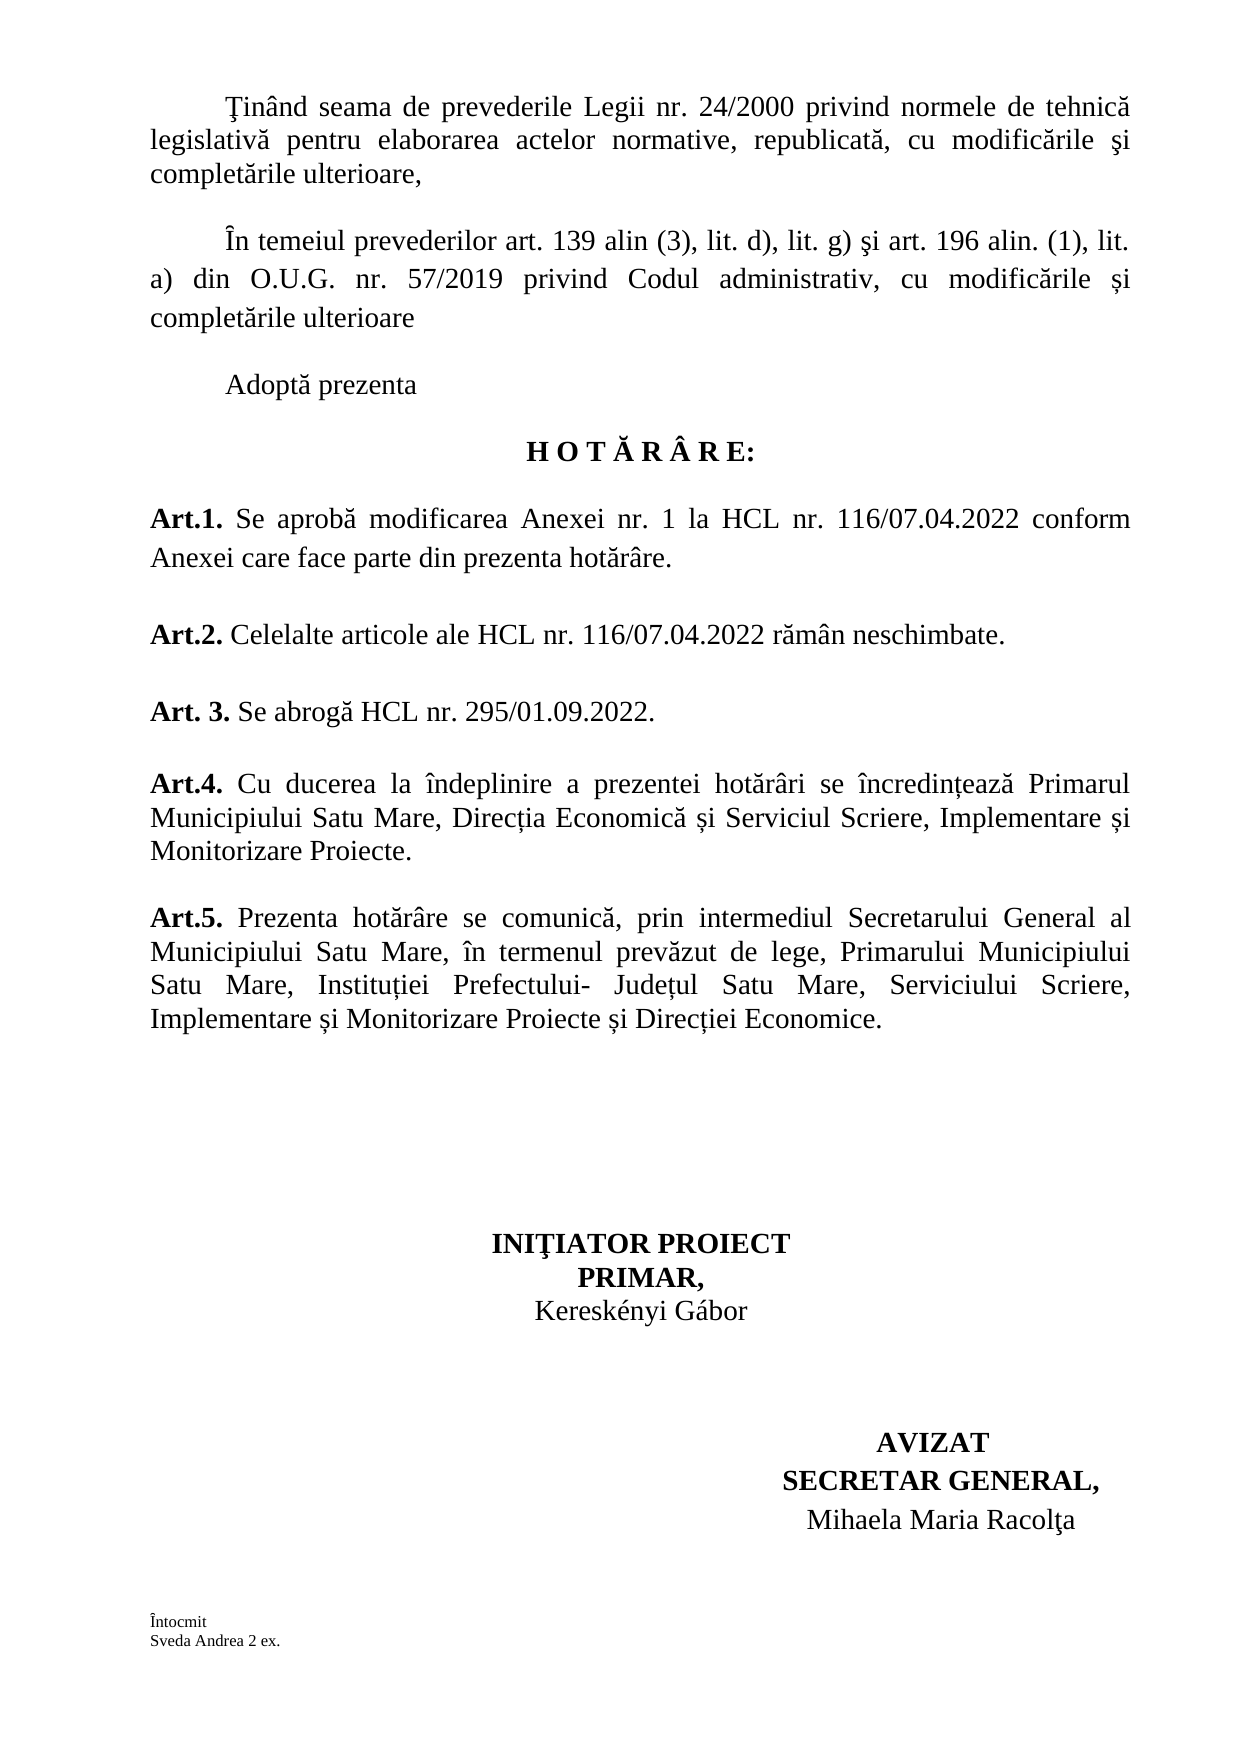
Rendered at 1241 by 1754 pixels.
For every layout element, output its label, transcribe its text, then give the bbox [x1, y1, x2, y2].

text Ȋn temeiul prevederilor art. 139 alin (3), lit. d), lit. g) şi art. 196 alin. (1), lit. a) din O.U.G. nr. 57/2019 privind Codul administrativ, cu modificările și completările ulterioare [150, 223, 1132, 333]
text Art.2. Celelalte articole ale HCL nr. 116/07.04.2022 rămân neschimbate. [150, 617, 1132, 651]
text Art.4. Cu ducerea la îndeplinire a prezentei hotărâri se încredințează Primarul Municipiului Satu Mare, Direcția Economică și Serviciul Scriere, Implementare și Monitorizare Proiecte. [150, 766, 1132, 867]
text Adoptă prezenta [150, 367, 1132, 401]
text Art. 3. Se abrogă HCL nr. 295/01.09.2022. [150, 694, 1132, 728]
text PRIMAR, [150, 1260, 1132, 1293]
text AVIZAT [750, 1425, 1132, 1458]
text Ţinând seama de prevederile Legii nr. 24/2000 privind normele de tehnică legislativă pentru elaborarea actelor normative, republicată, cu modificările şi completările ulterioare, [150, 89, 1132, 189]
text INIŢIATOR PROIECT [150, 1226, 1132, 1260]
text Kereskényi Gábor [150, 1293, 1132, 1327]
text Art.1. Se aprobă modificarea Anexei nr. 1 la HCL nr. 116/07.04.2022 conform Anexei care face parte din prezenta hotărâre. [150, 501, 1132, 573]
text H O T Ă R Â R E: [150, 434, 1132, 468]
text SECRETAR GENERAL, Mihaela Maria Racolţa [750, 1463, 1132, 1536]
text Art.5. Prezenta hotărâre se comunică, prin intermediul Secretarului General al Municipiului Satu Mare, în termenul prevăzut de lege, Primarului Municipiului Satu Mare, Instituției Prefectului- Județul Satu Mare, Serviciului Scriere, Implementare și Monitorizare Proiecte și Direcției Economice. [150, 900, 1132, 1034]
